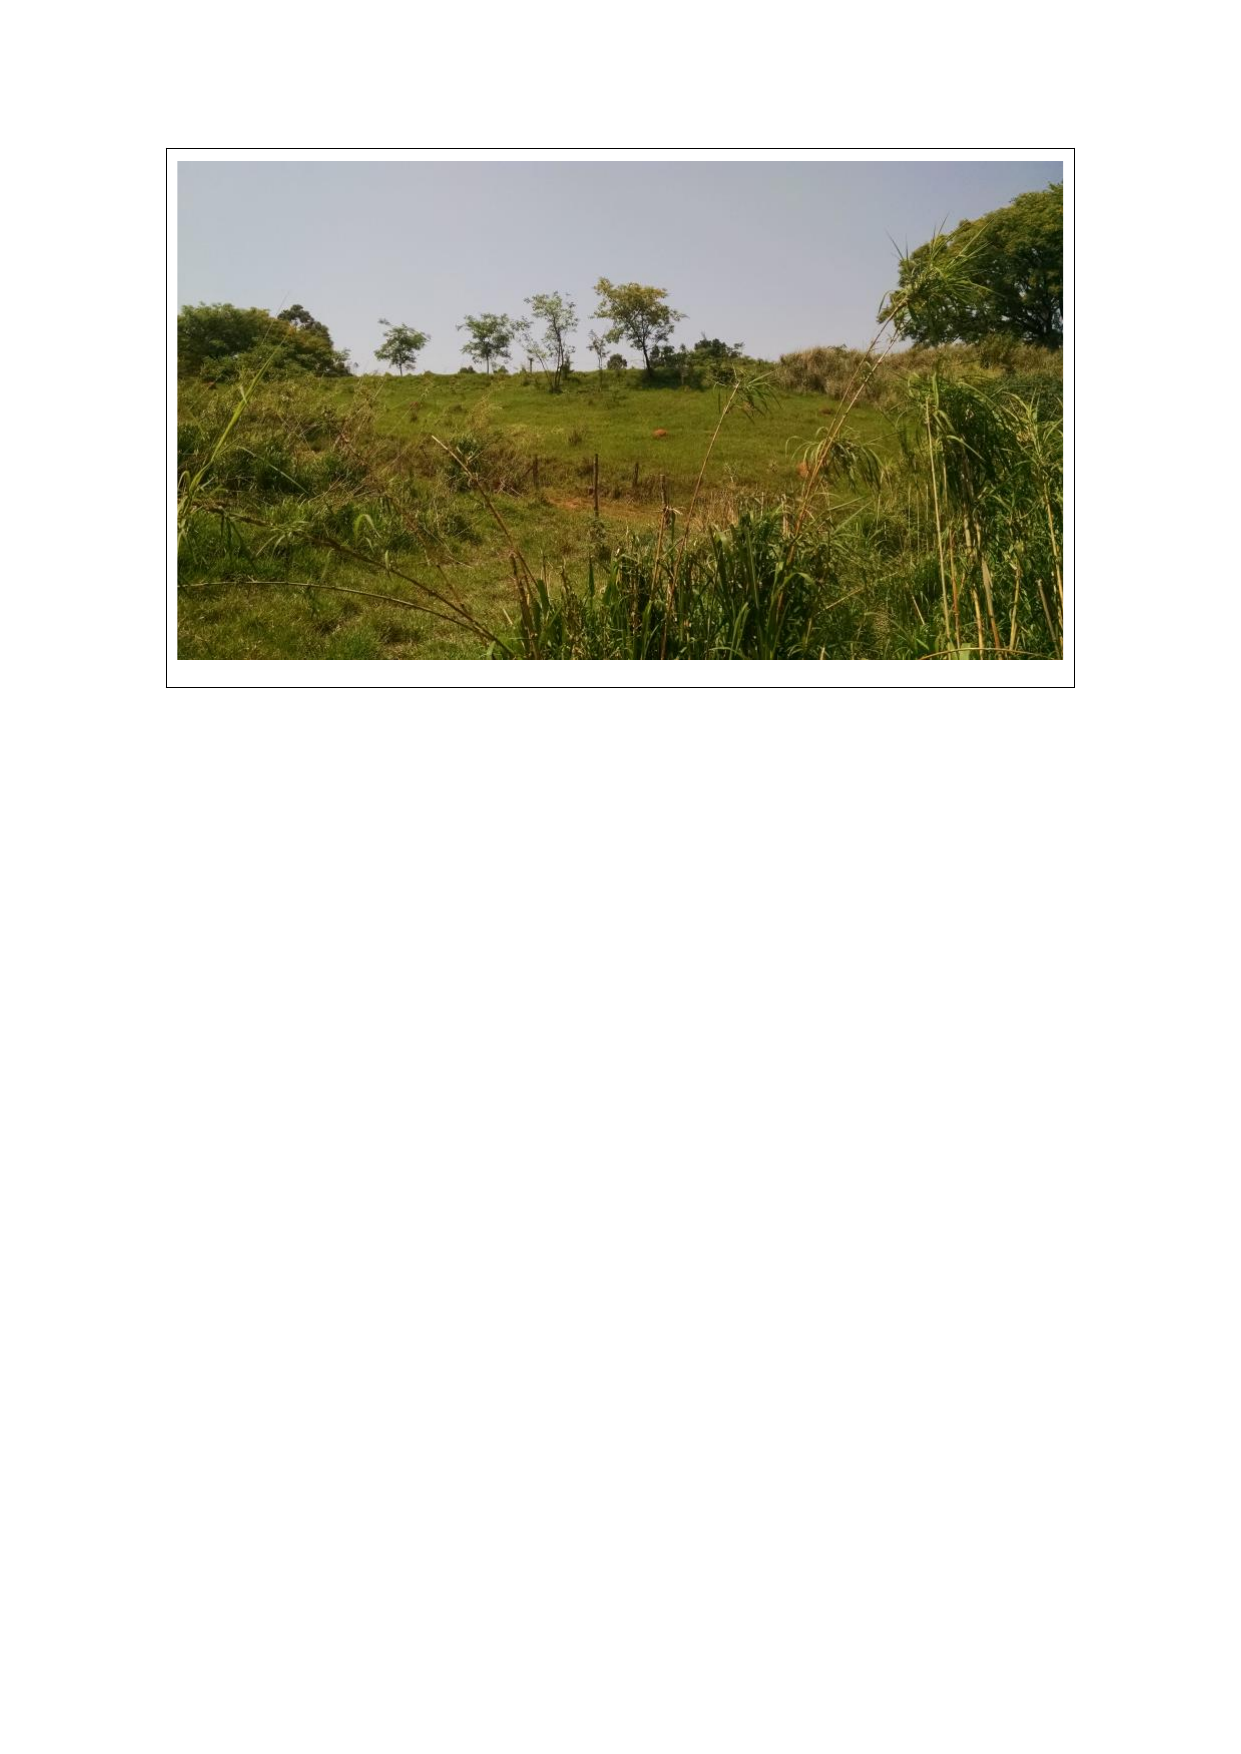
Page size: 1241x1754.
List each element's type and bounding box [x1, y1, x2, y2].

table_cell [167, 149, 1074, 687]
picture [177, 161, 1064, 660]
